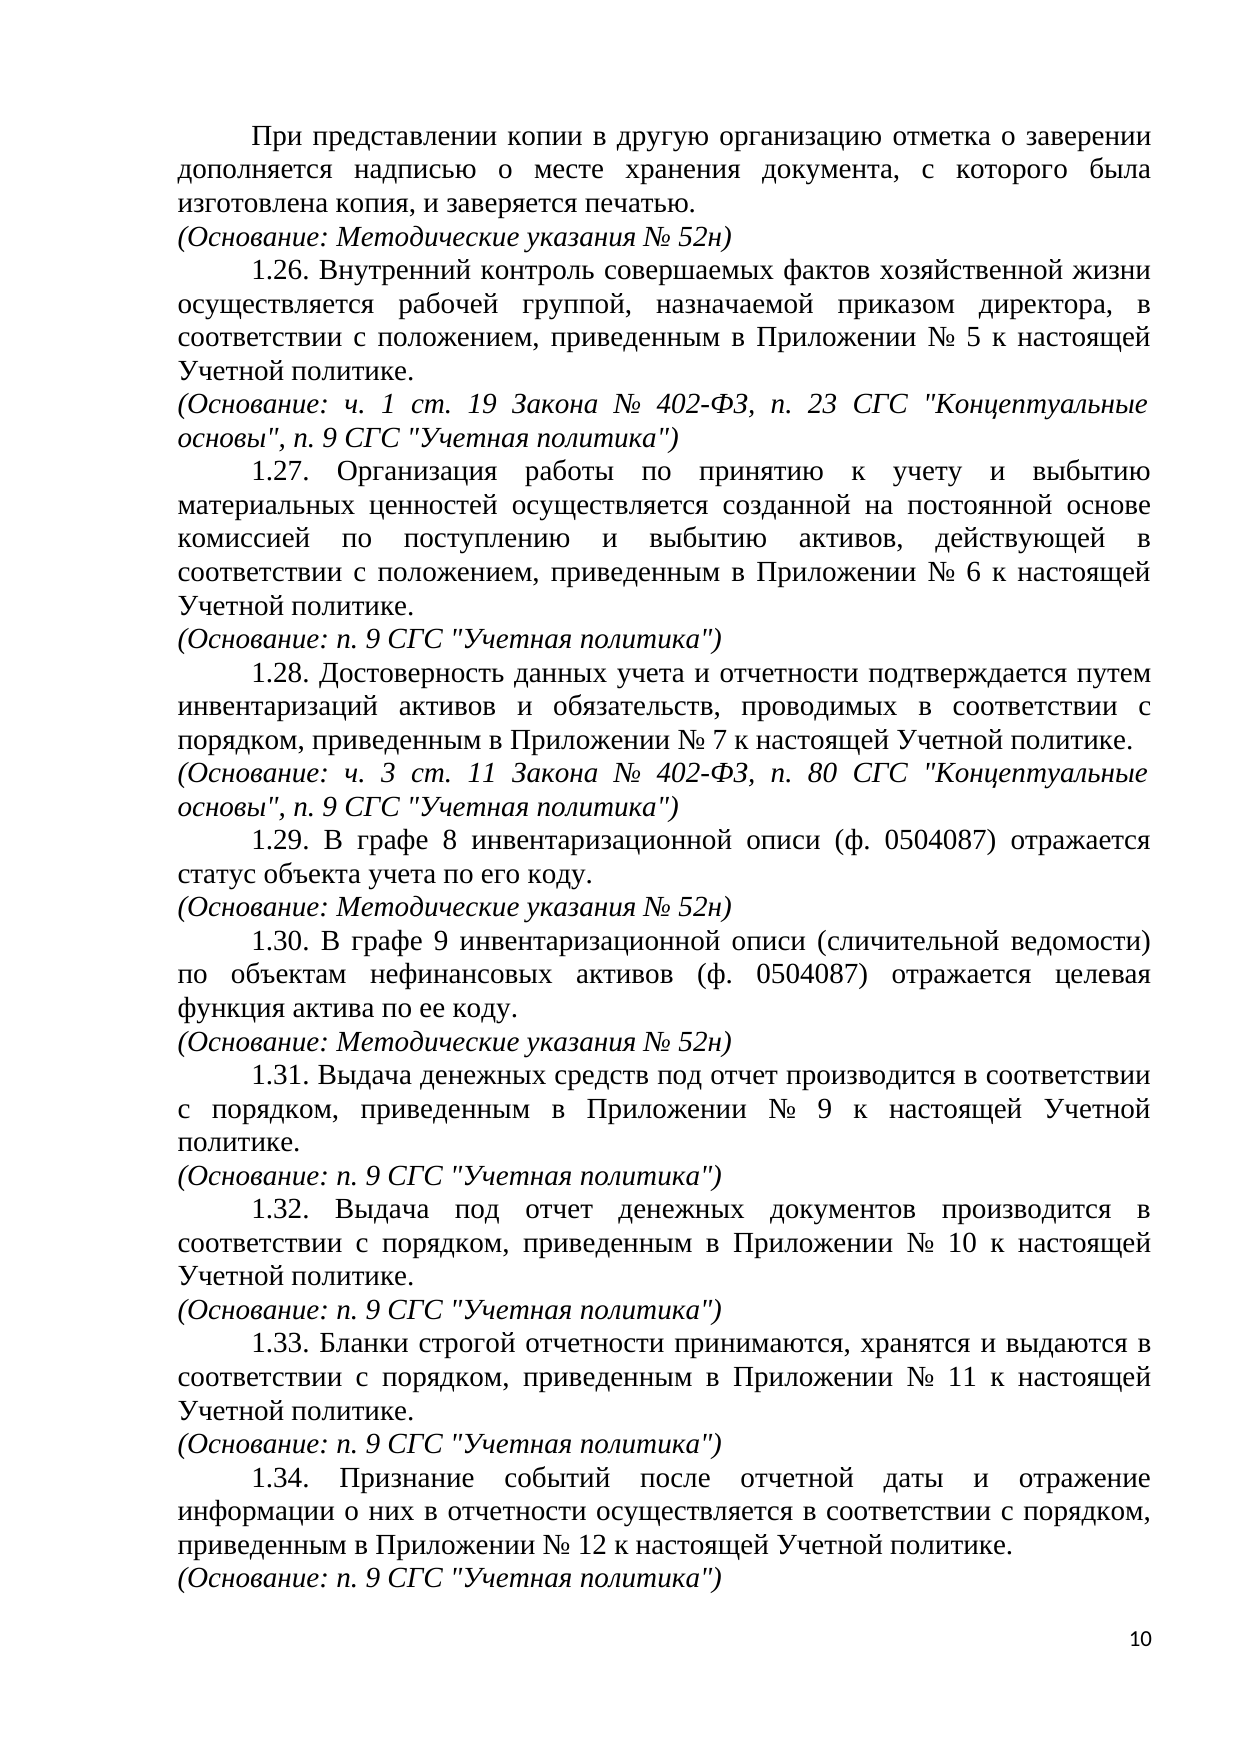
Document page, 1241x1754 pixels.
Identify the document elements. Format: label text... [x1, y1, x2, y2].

text 1.33. Бланки строгой отчетности принимаются, хранятся и выдаются в соответствии с порядком, приведенным в Приложении № 11 к настоящей Учетной политике. [177, 1326, 1152, 1426]
text (Основание: Методические указания № 52н) [177, 1024, 1152, 1057]
text 1.32. Выдача под отчет денежных документов производится в соответствии с порядком, приведенным в Приложении № 10 к настоящей Учетной политике. [177, 1191, 1152, 1292]
text 1.27. Организация работы по принятию к учету и выбытию материальных ценностей осуществляется созданной на постоянной основе комиссией по поступлению и выбытию активов, действующей в соответствии с положением, приведенным в Приложении № 6 к настоящей Учетной политике. [177, 453, 1152, 621]
text При представлении копии в другую организацию отметка о заверении дополняется надписью о месте хранения документа, с которого была изготовлена копия, и заверяется печатью. [177, 118, 1152, 219]
text 1.29. В графе 8 инвентаризационной описи (ф. 0504087) отражается статус объекта учета по его коду. [177, 822, 1152, 889]
text (Основание: п. 9 СГС "Учетная политика") [177, 1426, 1152, 1460]
text 1.26. Внутренний контроль совершаемых фактов хозяйственной жизни осуществляется рабочей группой, назначаемой приказом директора, в соответствии с положением, приведенным в Приложении № 5 к настоящей Учетной политике. [177, 252, 1152, 386]
text (Основание: Методические указания № 52н) [177, 889, 1152, 923]
text 1.31. Выдача денежных средств под отчет производится в соответствии с порядком, приведенным в Приложении № 9 к настоящей Учетной политике. [177, 1057, 1152, 1158]
text 1.34. Признание событий после отчетной даты и отражение информации о них в отчетности осуществляется в соответствии с порядком, приведенным в Приложении № 12 к настоящей Учетной политике. [177, 1460, 1152, 1560]
text (Основание: п. 9 СГС "Учетная политика") [177, 1292, 1152, 1326]
text (Основание: п. 9 СГС "Учетная политика") [177, 621, 1152, 655]
text (Основание: п. 9 СГС "Учетная политика") [177, 1560, 1152, 1594]
text 1.30. В графе 9 инвентаризационной описи (сличительной ведомости) по объектам нефинансовых активов (ф. 0504087) отражается целевая функция актива по ее коду. [177, 923, 1152, 1024]
text (Основание: Методические указания № 52н) [177, 219, 1152, 252]
text (Основание: п. 9 СГС "Учетная политика") [177, 1158, 1152, 1191]
text 1.28. Достоверность данных учета и отчетности подтверждается путем инвентаризаций активов и обязательств, проводимых в соответствии с порядком, приведенным в Приложении № 7 к настоящей Учетной политике. [177, 655, 1152, 755]
text (Основание: ч. 3 ст. 11 Закона № 402-ФЗ, п. 80 СГС "Концептуальные основы", п. 9 СГС "Учетная политика") [177, 755, 1152, 822]
text (Основание: ч. 1 ст. 19 Закона № 402-ФЗ, п. 23 СГС "Концептуальные основы", п. 9 СГС "Учетная политика") [177, 386, 1152, 453]
